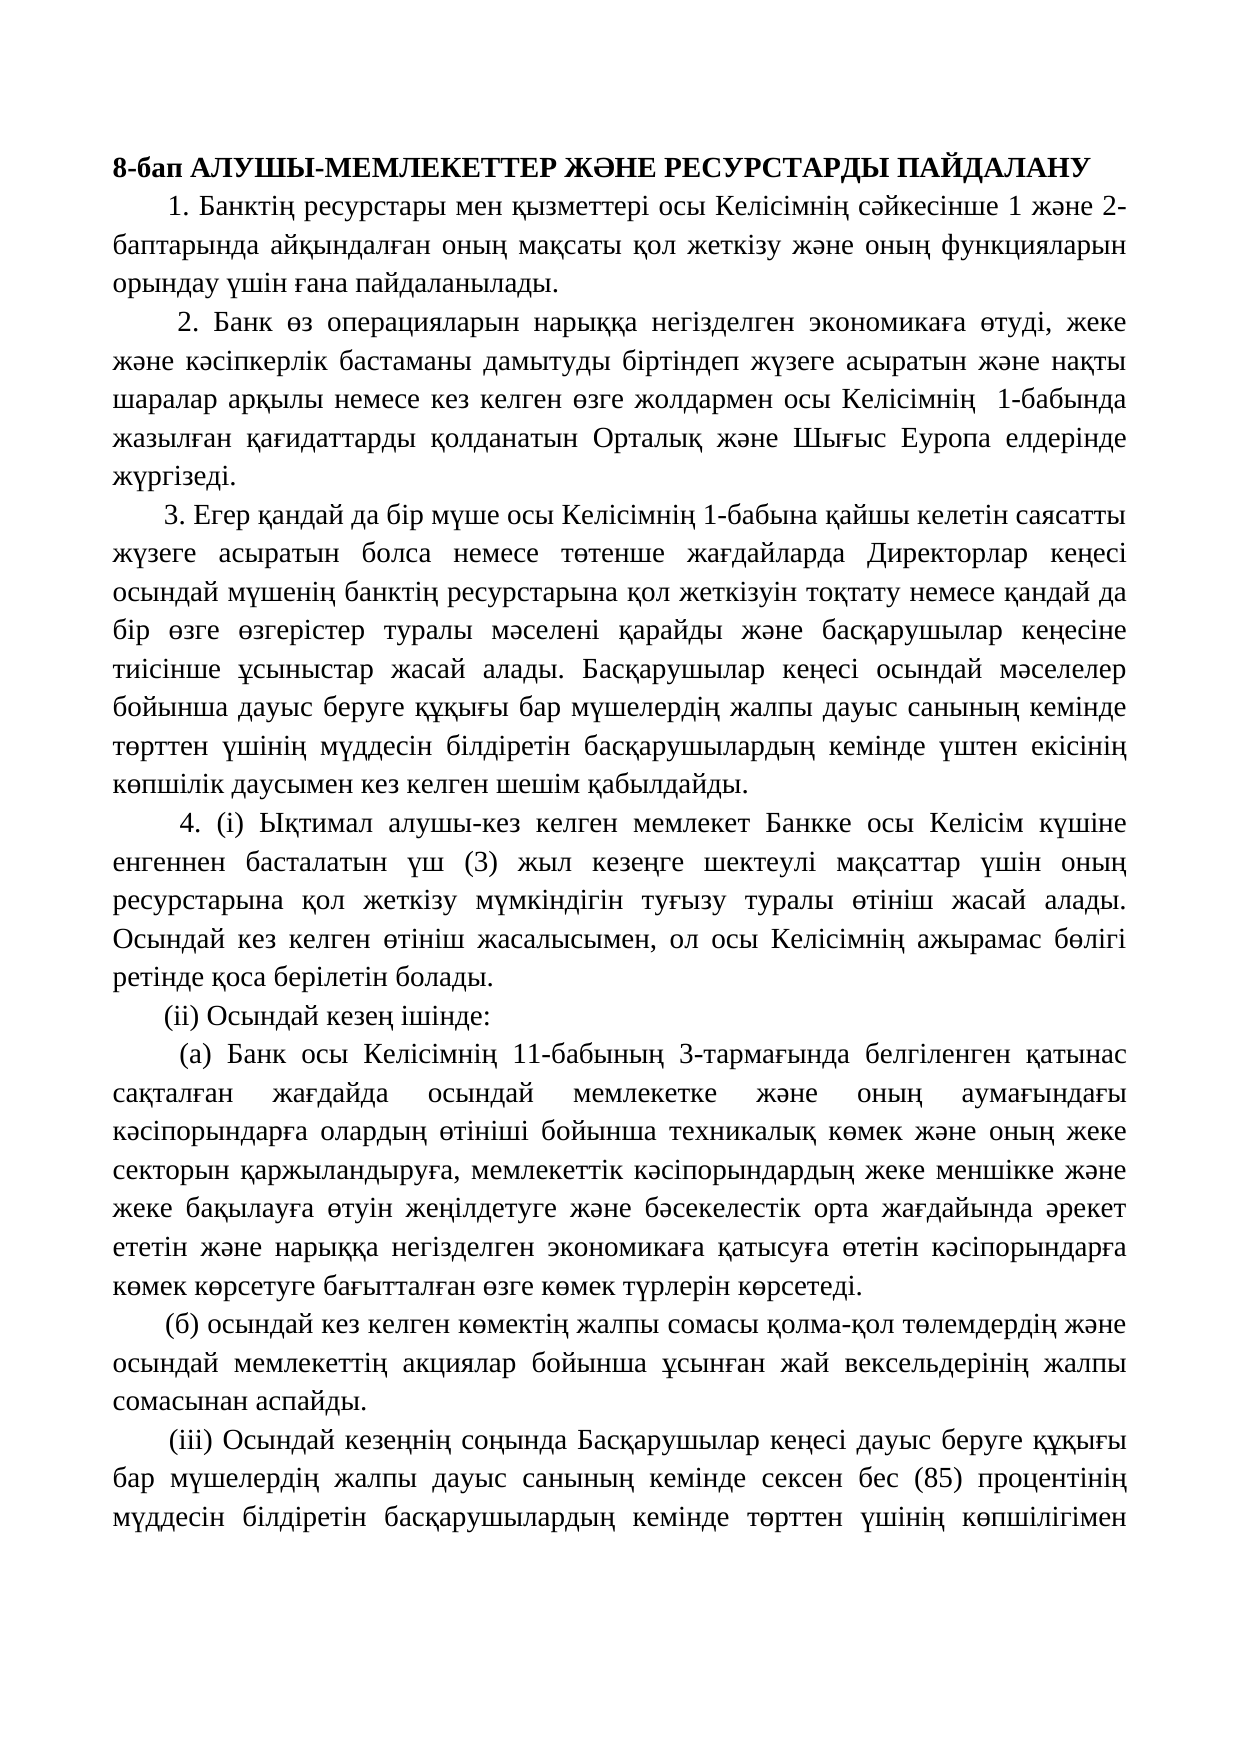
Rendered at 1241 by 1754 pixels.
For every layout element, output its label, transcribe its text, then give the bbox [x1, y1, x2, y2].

text 3. Егер қандай да бiр мүше осы Келiсiмнің 1-бабына қайшы келетiн саясатты жүзеге асыратын болса немесе төтенше жағдайларда Директорлар кеңесi осындай мүшенің банктің ресурстарына қол жеткiзуiн тоқтату немесе қандай да бiр өзге өзгерiстер туралы мәселенi қарайды және басқарушылар кеңесiне тиiсiнше ұсыныстар жасай алады. Басқарушылар кеңесi осындай мәселелер бойынша дауыс беруге құқығы бар мүшелердің жалпы дауыс санының кемiнде төрттен үшiнің мүддесiн бiлдiретiн басқарушылардың кемiнде үштен екiсiнің көпшiлiк даусымен кез келген шешiм қабылдайды. [112, 497, 1128, 800]
text 1. Банктің ресурстары мен қызметтерi осы Келiсiмнің сәйкесiнше 1 және 2-баптарында айқындалған оның мақсаты қол жеткiзу және оның функцияларын орындау үшiн ғана пайдаланылады. [112, 188, 1128, 299]
text 4. (i) Ықтимал алушы-кез келген мемлекет Банкке осы Келiсiм күшiне енгеннен басталатын үш (3) жыл кезеңге шектеулi мақсаттар үшiн оның ресурстарына қол жеткiзу мүмкiндiгiн туғызу туралы өтiнiш жасай алады. Осындай кез келген өтiнiш жасалысымен, ол осы Келiсiмнің ажырамас бөлiгi ретiнде қоса берiлетiн болады. [112, 805, 1128, 993]
text (а) Банк осы Келiсiмнің 11-бабының 3-тармағында белгiленген қатынас сақталған жағдайда осындай мемлекетке және оның аумағындағы кәсiпорындарға олардың өтiнiшi бойынша техникалық көмек және оның жеке секторын қаржыландыруға, мемлекеттiк кәсiпорындардың жеке меншiкке және жеке бақылауға өтуiн жеңілдетуге және бәсекелестiк орта жағдайында әрекет ететiн және нарыққа негiзделген экономикаға қатысуға өтетiн кәсіпорындарға көмек көрсетуге бағытталған өзге көмек түрлерiн көрсетедi. [112, 1036, 1128, 1301]
text 8-бап АЛУШЫ-МЕМЛЕКЕТТЕР ЖӘНЕ РЕСУРСТАРДЫ ПАЙДАЛАНУ [112, 150, 1128, 183]
text 2. Банк өз операцияларын нарыққа негiзделген экономикаға өтудi, жеке және кәсіпкерлiк бастаманы дамытуды бiртiндеп жүзеге асыратын және нақты шаралар арқылы немесе кез келген өзге жолдармен осы Келiсiмнің 1-бабында жазылған қағидаттарды қолданатын Орталық және Шығыс Еуропа елдерiнде жүргізедi. [112, 304, 1128, 492]
text (б) осындай кез келген көмектің жалпы сомасы қолма-қол төлемдердiң және осындай мемлекеттiң акциялар бойынша ұсынған жай вексельдерiнің жалпы сомасынан аспайды. [112, 1306, 1128, 1417]
text (ii) Осындай кезең iшiнде: [112, 998, 1128, 1031]
